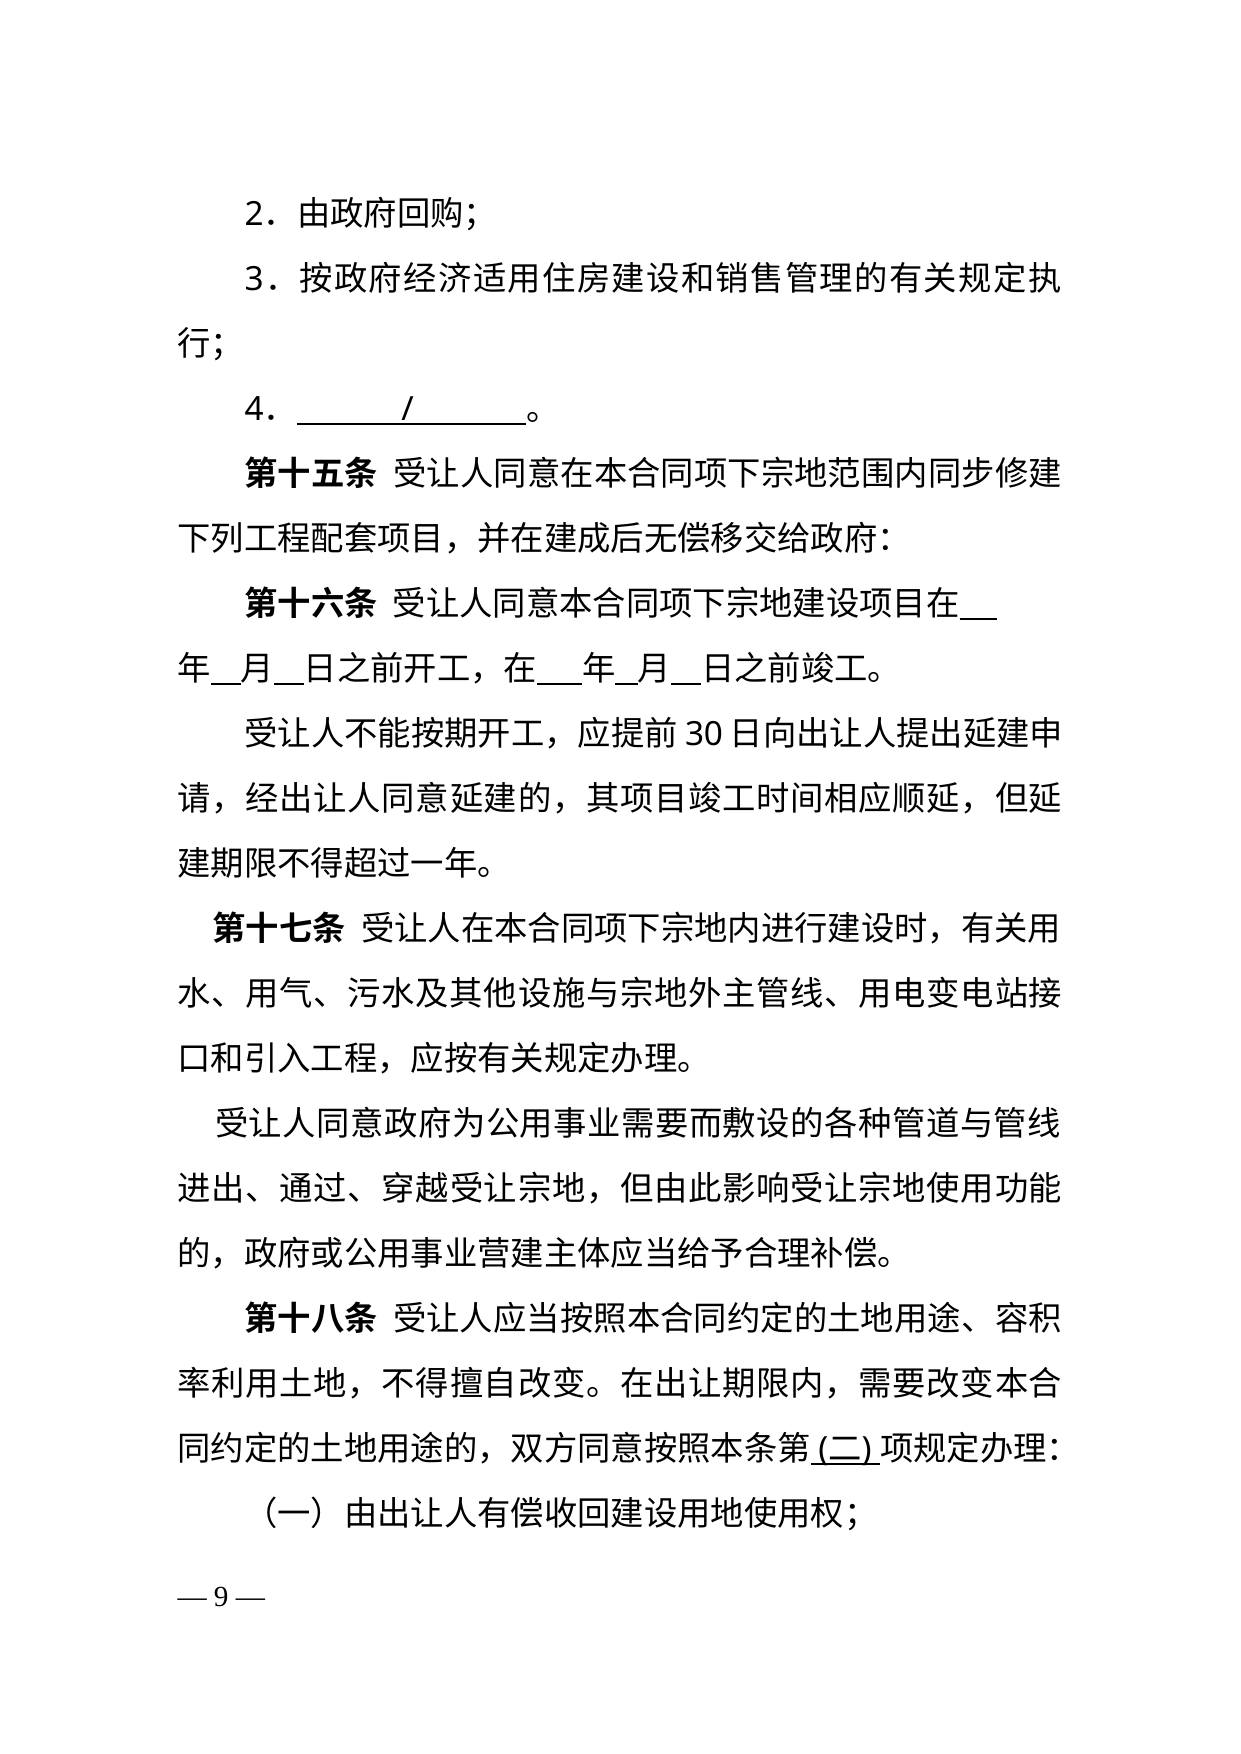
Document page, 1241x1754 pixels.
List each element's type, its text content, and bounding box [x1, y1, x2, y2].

text 3．按政府经济适用住房建设和销售管理的有关规定执行； [177, 243, 1063, 373]
text 2．由政府回购； [177, 178, 1063, 243]
text 第十六条 受让人同意本合同项下宗地建设项目在 [177, 568, 1063, 633]
text 第十五条 受让人同意在本合同项下宗地范围内同步修建下列工程配套项目，并在建成后无偿移交给政府： [177, 438, 1063, 568]
text 第十八条 受让人应当按照本合同约定的土地用途、容积率利用土地，不得擅自改变。在出让期限内，需要改变本合同约定的土地用途的，双方同意按照本条第 (二) 项规定办理： [177, 1283, 1063, 1478]
text 年 月 日之前开工，在 年 月 日之前竣工。 [177, 633, 1063, 698]
text 4． / 。 [177, 373, 1063, 438]
text 受让人同意政府为公用事业需要而敷设的各种管道与管线进出、通过、穿越受让宗地，但由此影响受让宗地使用功能的，政府或公用事业营建主体应当给予合理补偿。 [177, 1088, 1063, 1283]
text 第十七条 受让人在本合同项下宗地内进行建设时，有关用水、用气、污水及其他设施与宗地外主管线、用电变电站接口和引入工程，应按有关规定办理。 [177, 893, 1063, 1088]
text 受让人不能按期开工，应提前30日向出让人提出延建申请，经出让人同意延建的，其项目竣工时间相应顺延，但延建期限不得超过一年。 [177, 698, 1063, 893]
text （一）由出让人有偿收回建设用地使用权； [177, 1478, 1063, 1543]
